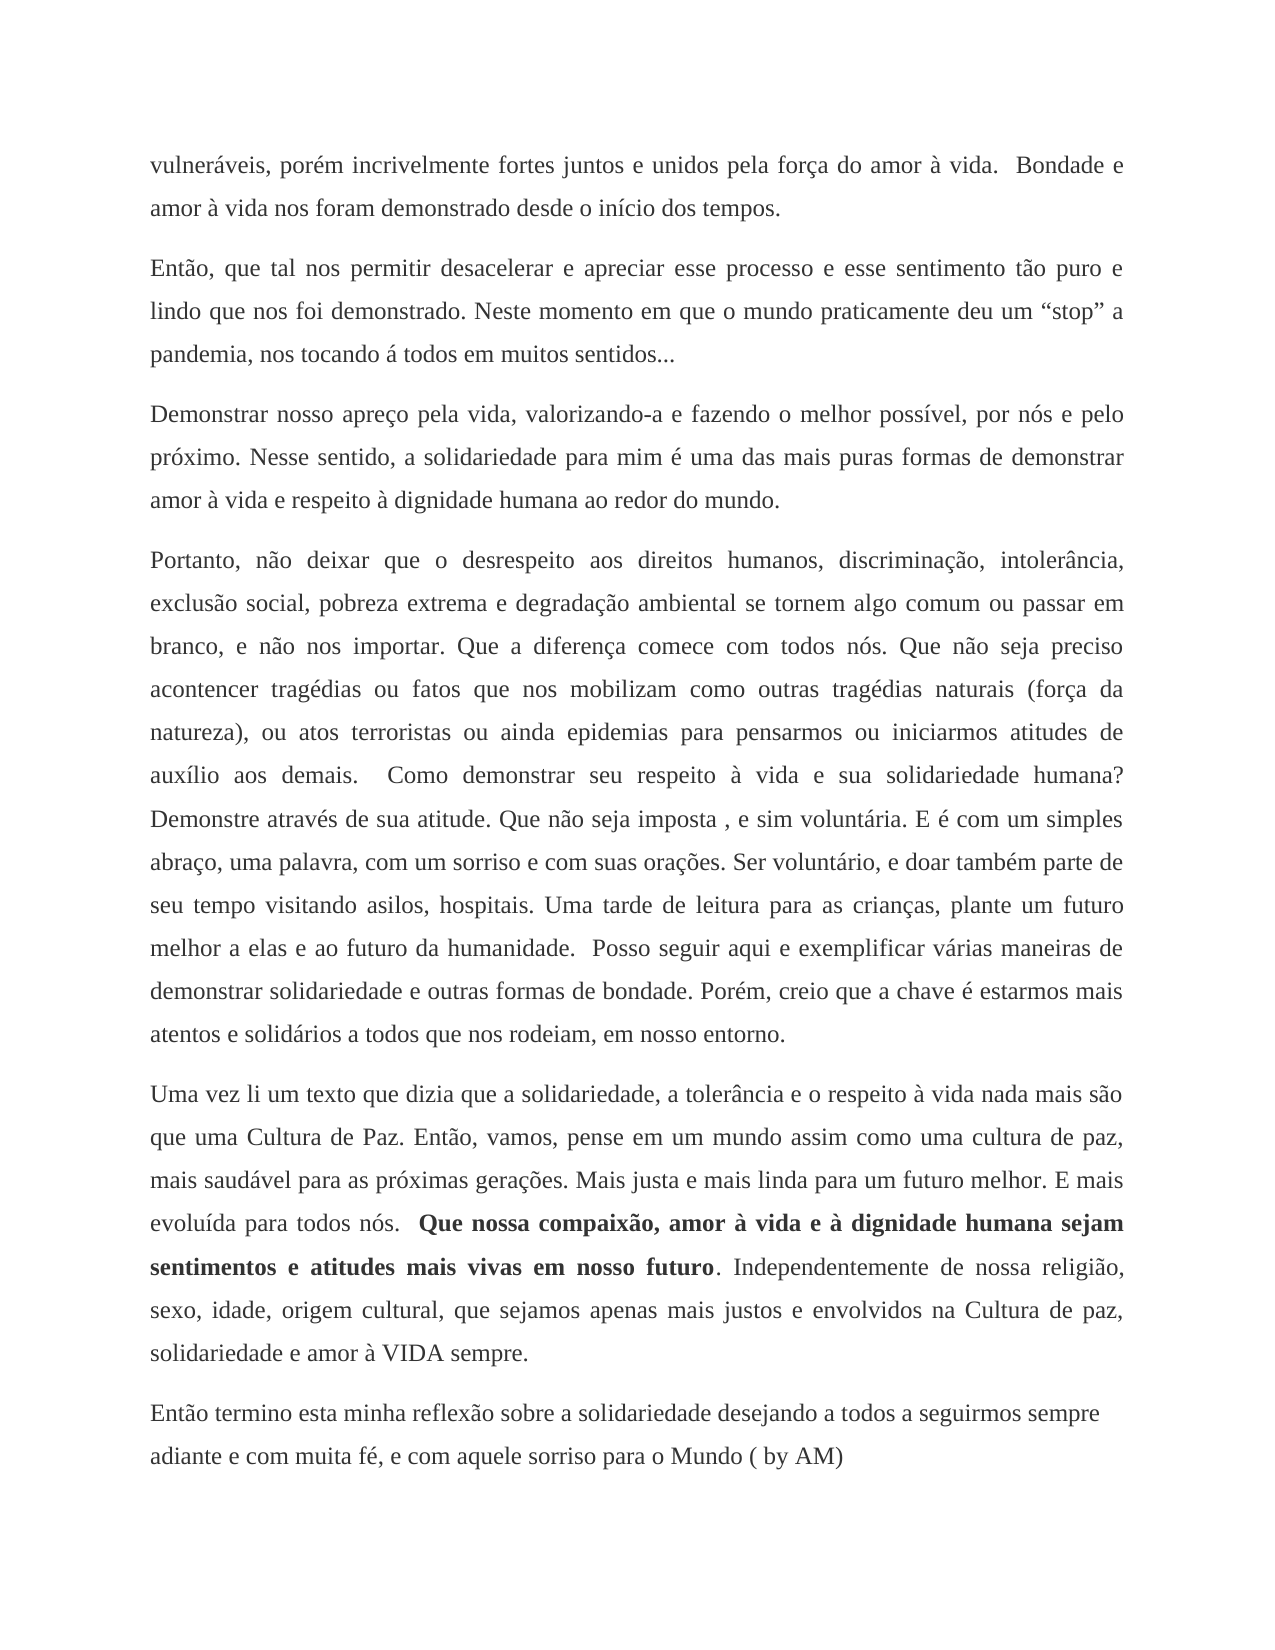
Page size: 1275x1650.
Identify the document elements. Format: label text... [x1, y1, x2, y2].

text Portanto, não deixar que o desrespeito aos direitos humanos, discriminação, intolerância, exclusão social, pobreza extrema e degradação ambiental se tornem algo comum ou passar em branco, e não nos importar. Que a diferença comece com todos nós. Que não seja preciso acontencer tragédias ou fatos que nos mobilizam como outras tragédias naturais (força da natureza), ou atos terroristas ou ainda epidemias para pensarmos ou iniciarmos atitudes de auxílio aos demais. Como demonstrar seu respeito à vida e sua solidariedade humana? Demonstre através de sua atitude. Que não seja imposta , e sim voluntária. E é com um simples abraço, uma palavra, com um sorriso e com suas orações. Ser voluntário, e doar também parte de seu tempo visitando asilos, hospitais. Uma tarde de leitura para as crianças, plante um futuro melhor a elas e ao futuro da humanidade. Posso seguir aqui e exemplificar várias maneiras de demonstrar solidariedade e outras formas de bondade. Porém, creio que a chave é estarmos mais atentos e solidários a todos que nos rodeiam, em nosso entorno. [150, 545, 1125, 1048]
text Então, que tal nos permitir desacelerar e apreciar esse processo e esse sentimento tão puro e lindo que nos foi demonstrado. Neste momento em que o mundo praticamente deu um “stop” a pandemia, nos tocando á todos em muitos sentidos... [150, 253, 1125, 368]
text Uma vez li um texto que dizia que a solidariedade, a tolerância e o respeito à vida nada mais são que uma Cultura de Paz. Então, vamos, pense em um mundo assim como uma cultura de paz, mais saudável para as próximas gerações. Mais justa e mais linda para um futuro melhor. E mais evoluída para todos nós. Que nossa compaixão, amor à vida e à dignidade humana sejam sentimentos e atitudes mais vivas em nosso futuro. Independentemente de nossa religião, sexo, idade, origem cultural, que sejamos apenas mais justos e envolvidos na Cultura de paz, solidariedade e amor à VIDA sempre. [150, 1079, 1125, 1367]
text Demonstrar nosso apreço pela vida, valorizando-a e fazendo o melhor possível, por nós e pelo próximo. Nesse sentido, a solidariedade para mim é uma das mais puras formas de demonstrar amor à vida e respeito à dignidade humana ao redor do mundo. [150, 399, 1125, 514]
text Então termino esta minha reflexão sobre a solidariedade desejando a todos a seguirmos sempre adiante e com muita fé, e com aquele sorriso para o Mundo ( by AM) [150, 1398, 1125, 1469]
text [150, 150, 1125, 222]
